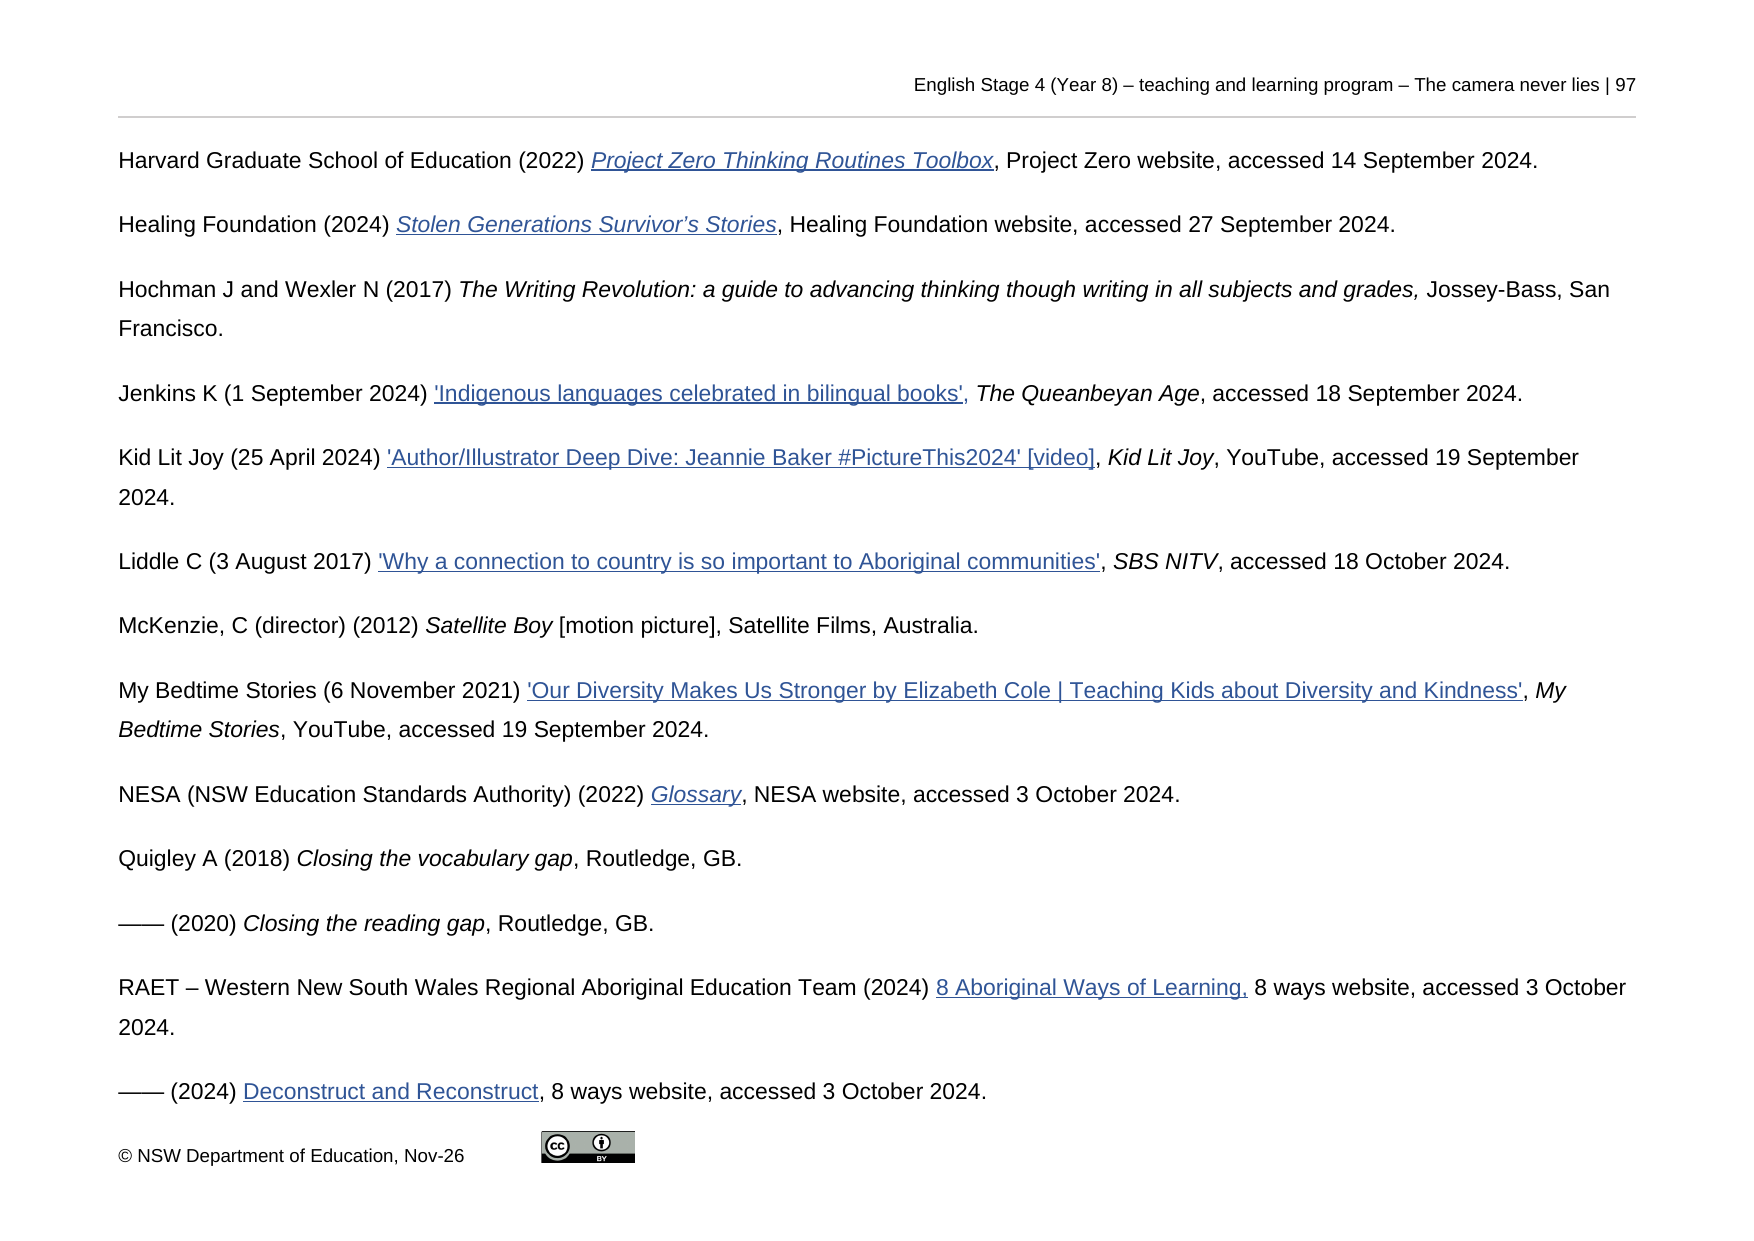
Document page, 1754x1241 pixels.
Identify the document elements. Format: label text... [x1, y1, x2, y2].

text Harvard Graduate School of Education (2022) Project Zero Thinking Routines Toolbox, Project Zero website, accessed 14 September 2024. [118, 147, 1636, 173]
text —— (2020) Closing the reading gap, Routledge, GB. [118, 910, 1636, 936]
text NESA (NSW Education Standards Authority) (2022) Glossary, NESA website, accessed 3 October 2024. [118, 781, 1636, 807]
text Hochman J and Wexler N (2017) The Writing Revolution: a guide to advancing thinking though writing in all subjects and grades, Jossey-Bass, San Francisco. [118, 276, 1636, 341]
text RAET – Western New South Wales Regional Aboriginal Education Team (2024) 8 Aboriginal Ways of Learning, 8 ways website, accessed 3 October 2024. [118, 974, 1636, 1040]
text Healing Foundation (2024) Stolen Generations Survivor’s Stories, Healing Foundation website, accessed 27 September 2024. [118, 211, 1636, 237]
text My Bedtime Stories (6 November 2021) 'Our Diversity Makes Us Stronger by Elizabeth Cole | Teaching Kids about Diversity and Kindness', My Bedtime Stories, YouTube, accessed 19 September 2024. [118, 677, 1636, 743]
text Liddle C (3 August 2017) 'Why a connection to country is so important to Aboriginal communities', SBS NITV, accessed 18 October 2024. [118, 548, 1636, 574]
text Jenkins K (1 September 2024) 'Indigenous languages celebrated in bilingual books', The Queanbeyan Age, accessed 18 September 2024. [118, 379, 1636, 406]
text Kid Lit Joy (25 April 2024) 'Author/Illustrator Deep Dive: Jeannie Baker #PictureThis2024' [video], Kid Lit Joy, YouTube, accessed 19 September 2024. [118, 444, 1636, 510]
text McKenzie, C (director) (2012) Satellite Boy [motion picture], Satellite Films, Australia. [118, 612, 1636, 639]
text —— (2024) Deconstruct and Reconstruct, 8 ways website, accessed 3 October 2024. [118, 1078, 1636, 1104]
text Quigley A (2018) Closing the vocabulary gap, Routledge, GB. [118, 845, 1636, 872]
picture [541, 1131, 635, 1163]
